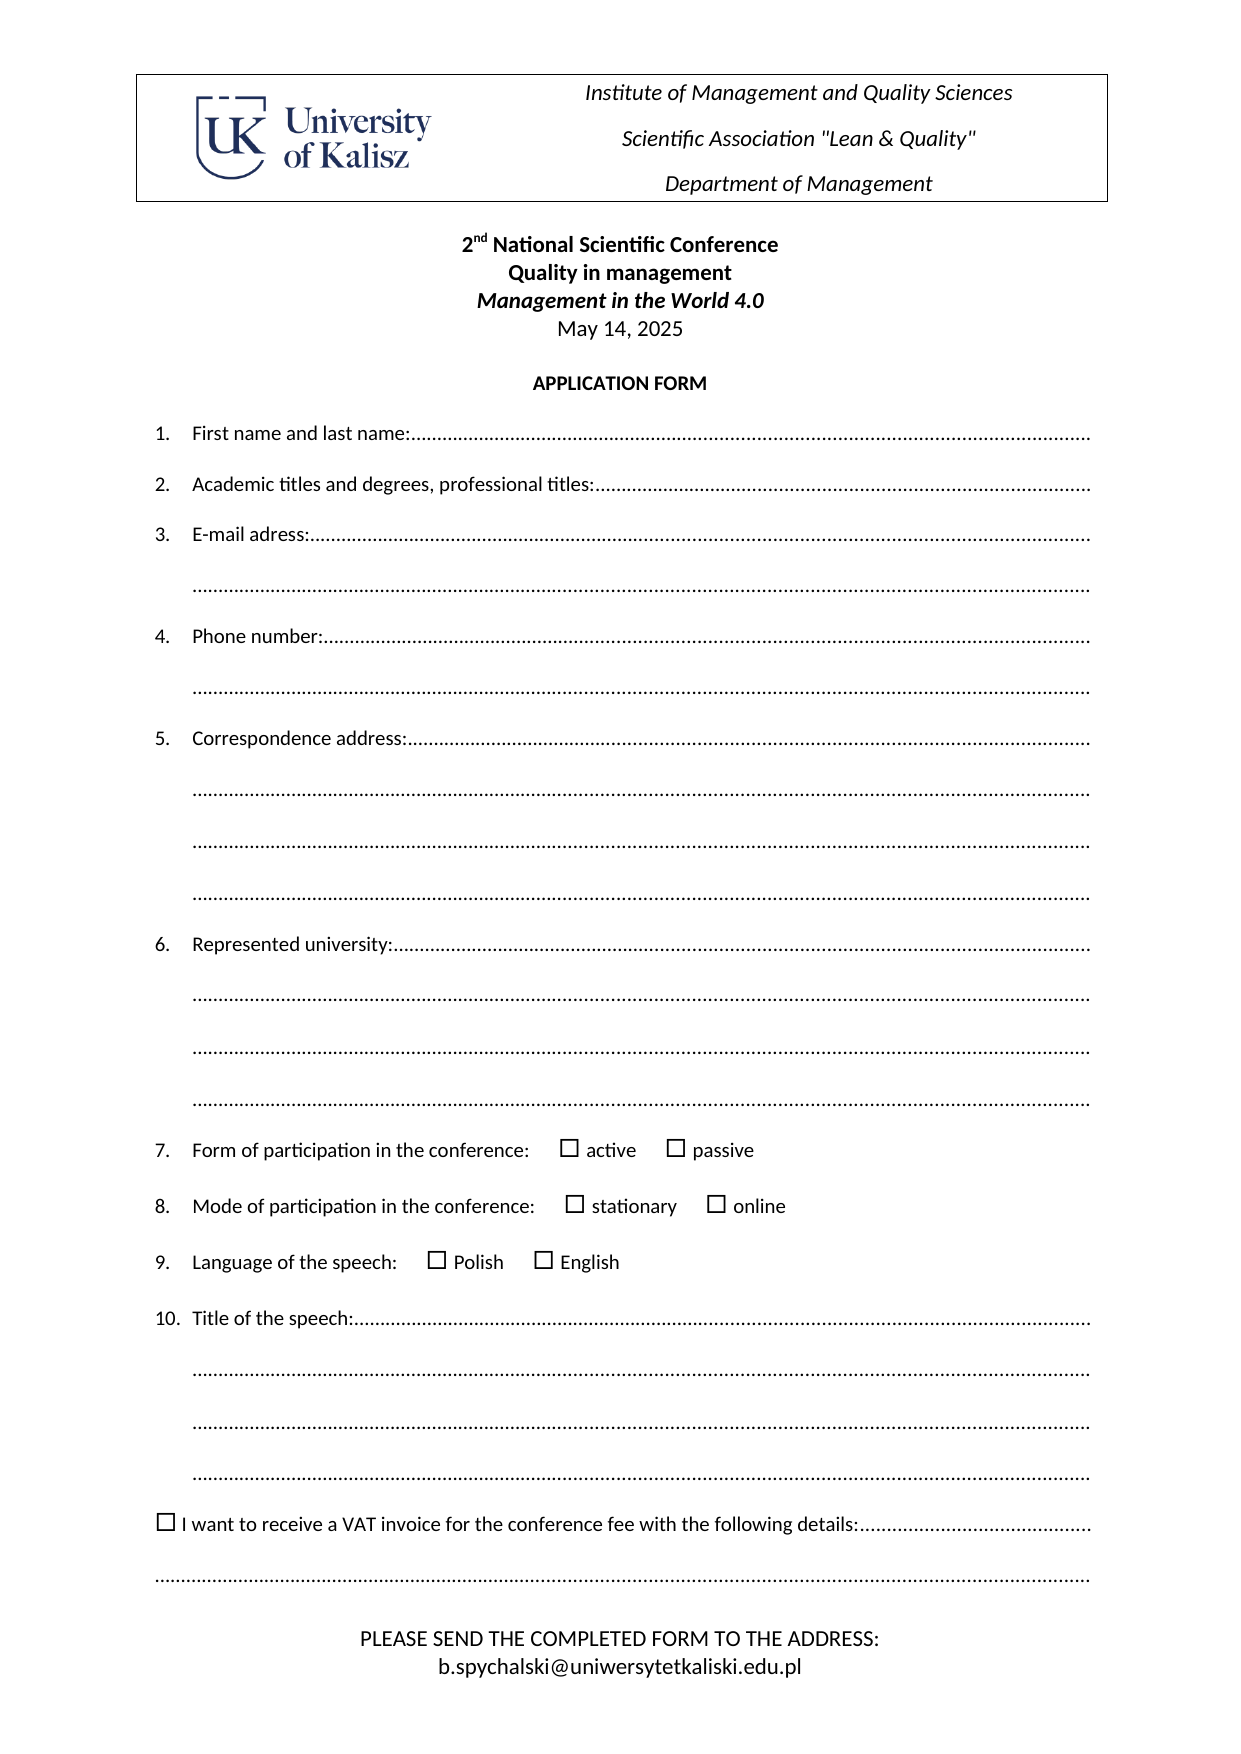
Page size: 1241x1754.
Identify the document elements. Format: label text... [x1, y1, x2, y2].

list E-mail adress: [154, 522, 1093, 598]
list Academic titles and degrees, professional titles: [154, 471, 1093, 496]
list Phone number: [154, 623, 1093, 699]
text I want to receive a VAT invoice for the conference fee with the following details: [154, 1511, 1093, 1588]
list Title of the speech: [154, 1305, 1093, 1381]
list Correspondence address: [154, 725, 1093, 801]
list Represented university: [154, 931, 1093, 1007]
list Mode of participation in the conference: stationary online [154, 1193, 1093, 1218]
list Language of the speech: Polish English [154, 1249, 1093, 1275]
list Form of participation in the conference: active passive [154, 1137, 1093, 1162]
picture [147, 74, 480, 201]
text APPLICATION FORM [148, 370, 1093, 395]
list First name and last name: [154, 420, 1093, 445]
